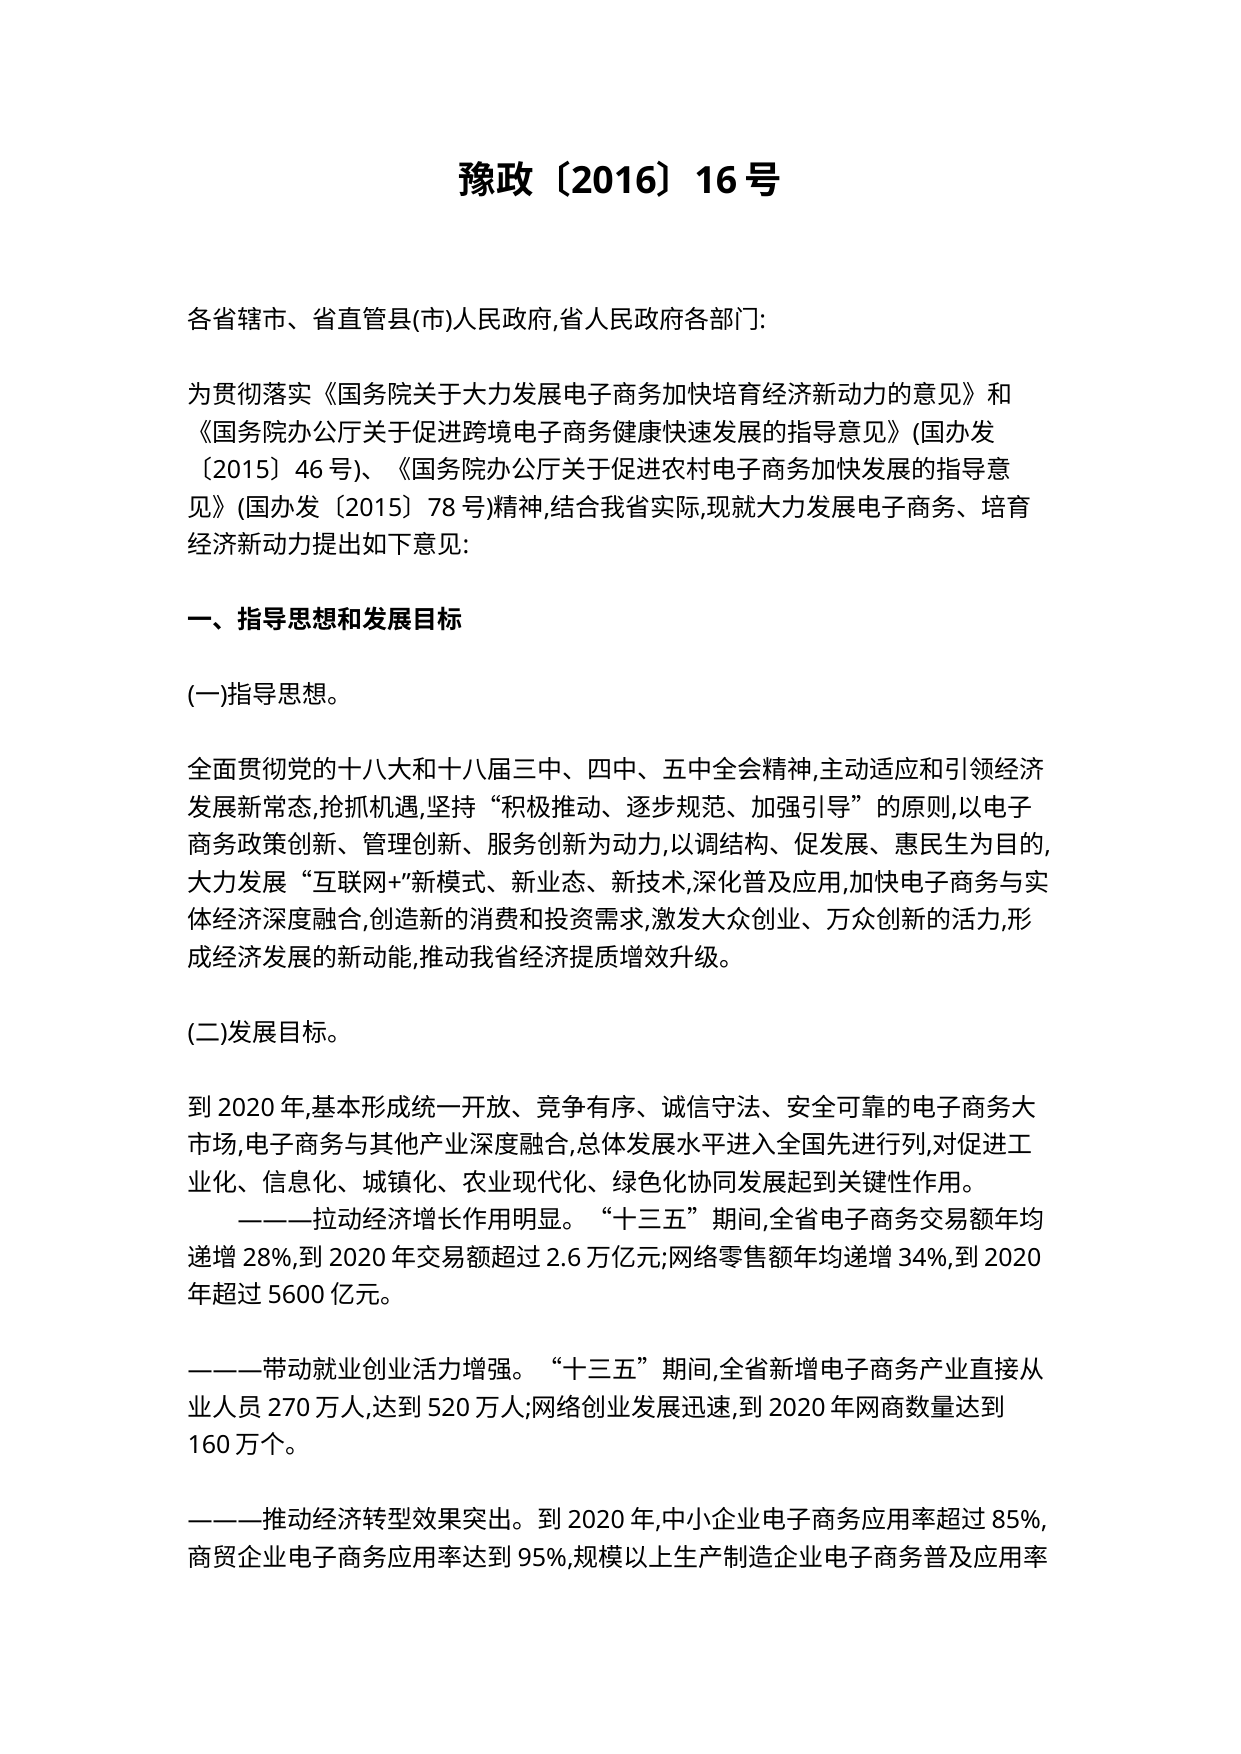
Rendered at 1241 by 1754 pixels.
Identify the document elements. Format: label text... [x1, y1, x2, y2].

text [187, 1198, 1053, 1573]
text 豫政〔2016〕16号 [187, 150, 1053, 204]
text 各省辖市、省直管县(市)人民政府,省人民政府各部门: 为贯彻落实《国务院关于大力发展电子商务加快培育经济新动力的意见》和《国务院办公厅关于促进跨境电子商务健康快速发展的指导意见》(国办发〔2015〕46号)、《国务院办公厅关于促进农村电子商务加快发展的指导意见》(国办发〔2015〕78号)精神,结合我省实际,现就大力发展电子商务、培育经济新动力提出如下意见: 一、指导思想和发展目标 (一)指导思想。 全面贯彻党的十八大和十八届三中、四中、五中全会精神,主动适应和引领经济发展新常态,抢抓机遇,坚持“积极推动、逐步规范、加强引导”的原则,以电子商务政策创新、管理创新、服务创新为动力,以调结构、促发展、惠民生为目的,大力发展“互联网+”新模式、新业态、新技术,深化普及应用,加快电子商务与实体经济深度融合,创造新的消费和投资需求,激发大众创业、万众创新的活力,形成经济发展的新动能,推动我省经济提质增效升级。 (二)发展目标。 到2020年,基本形成统一开放、竞争有序、诚信守法、安全可靠的电子商务大市场,电子商务与其他产业深度融合,总体发展水平进入全国先进行列,对促进工业化、信息化、城镇化、农业现代化、绿色化协同发展起到关键性作用。 [187, 298, 1053, 1198]
